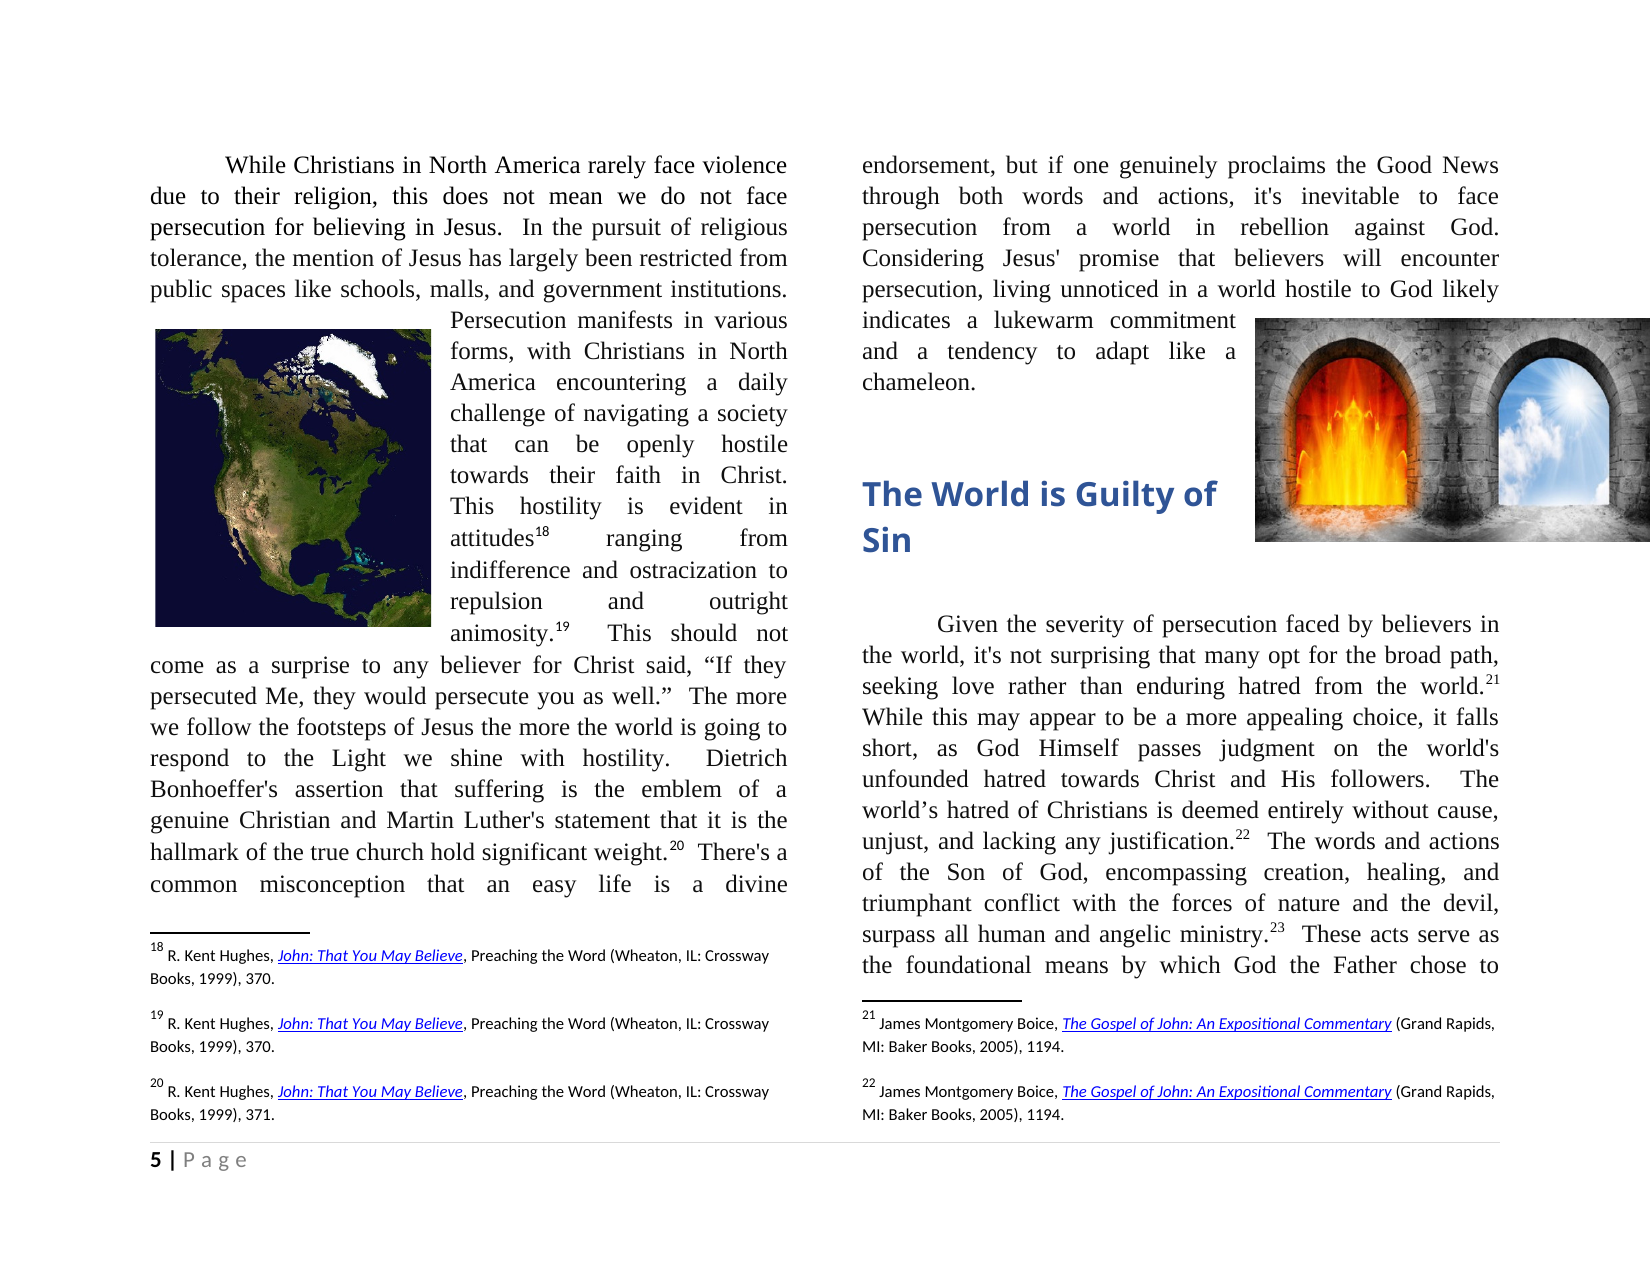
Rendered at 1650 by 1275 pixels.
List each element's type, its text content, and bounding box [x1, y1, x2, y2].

picture [155, 329, 432, 627]
picture [1255, 318, 1650, 542]
text While Christians in North America rarely face violence due to their religion, this does not mean we do not face persecution for believing in Jesus. In the pursuit of religious tolerance, the mention of Jesus has largely been restricted from public spaces like schools, malls, and government institutions. Persecution manifests in various forms, with Christians in North America encountering a daily challenge of navigating a society that can be openly hostile towards their faith in Christ. This hostility is evident in attitudes ranging from indifference and ostracization to repulsion and outright animosity. This should not come as a surprise to any believer for Christ said, “If they persecuted Me, they would persecute you as well.” The more we follow the footsteps of Jesus the more the world is going to respond to the Light we shine with hostility. Dietrich Bonhoeffer's assertion that suffering is the emblem of a genuine Christian and Martin Luther's statement that it is the hallmark of the true church hold significant weight. There's a common misconception that an easy life is a divine endorsement, but if one genuinely proclaims the Good News through both words and actions, it's inevitable to face persecution from a world in rebellion against God. Considering Jesus' promise that believers will encounter persecution, living unnoticed in a world hostile to God likely indicates a lukewarm commitment and a tendency to adapt like a chameleon. [150, 150, 788, 898]
subtitle The World is Guilty of Sin [862, 471, 1500, 562]
text While Christians in North America rarely face violence due to their religion, this does not mean we do not face persecution for believing in Jesus. In the pursuit of religious tolerance, the mention of Jesus has largely been restricted from public spaces like schools, malls, and government institutions. Persecution manifests in various forms, with Christians in North America encountering a daily challenge of navigating a society that can be openly hostile towards their faith in Christ. This hostility is evident in attitudes ranging from indifference and ostracization to repulsion and outright animosity. This should not come as a surprise to any believer for Christ said, “If they persecuted Me, they would persecute you as well.” The more we follow the footsteps of Jesus the more the world is going to respond to the Light we shine with hostility. Dietrich Bonhoeffer's assertion that suffering is the emblem of a genuine Christian and Martin Luther's statement that it is the hallmark of the true church hold significant weight. There's a common misconception that an easy life is a divine endorsement, but if one genuinely proclaims the Good News through both words and actions, it's inevitable to face persecution from a world in rebellion against God. Considering Jesus' promise that believers will encounter persecution, living unnoticed in a world hostile to God likely indicates a lukewarm commitment and a tendency to adapt like a chameleon. [862, 150, 1500, 396]
